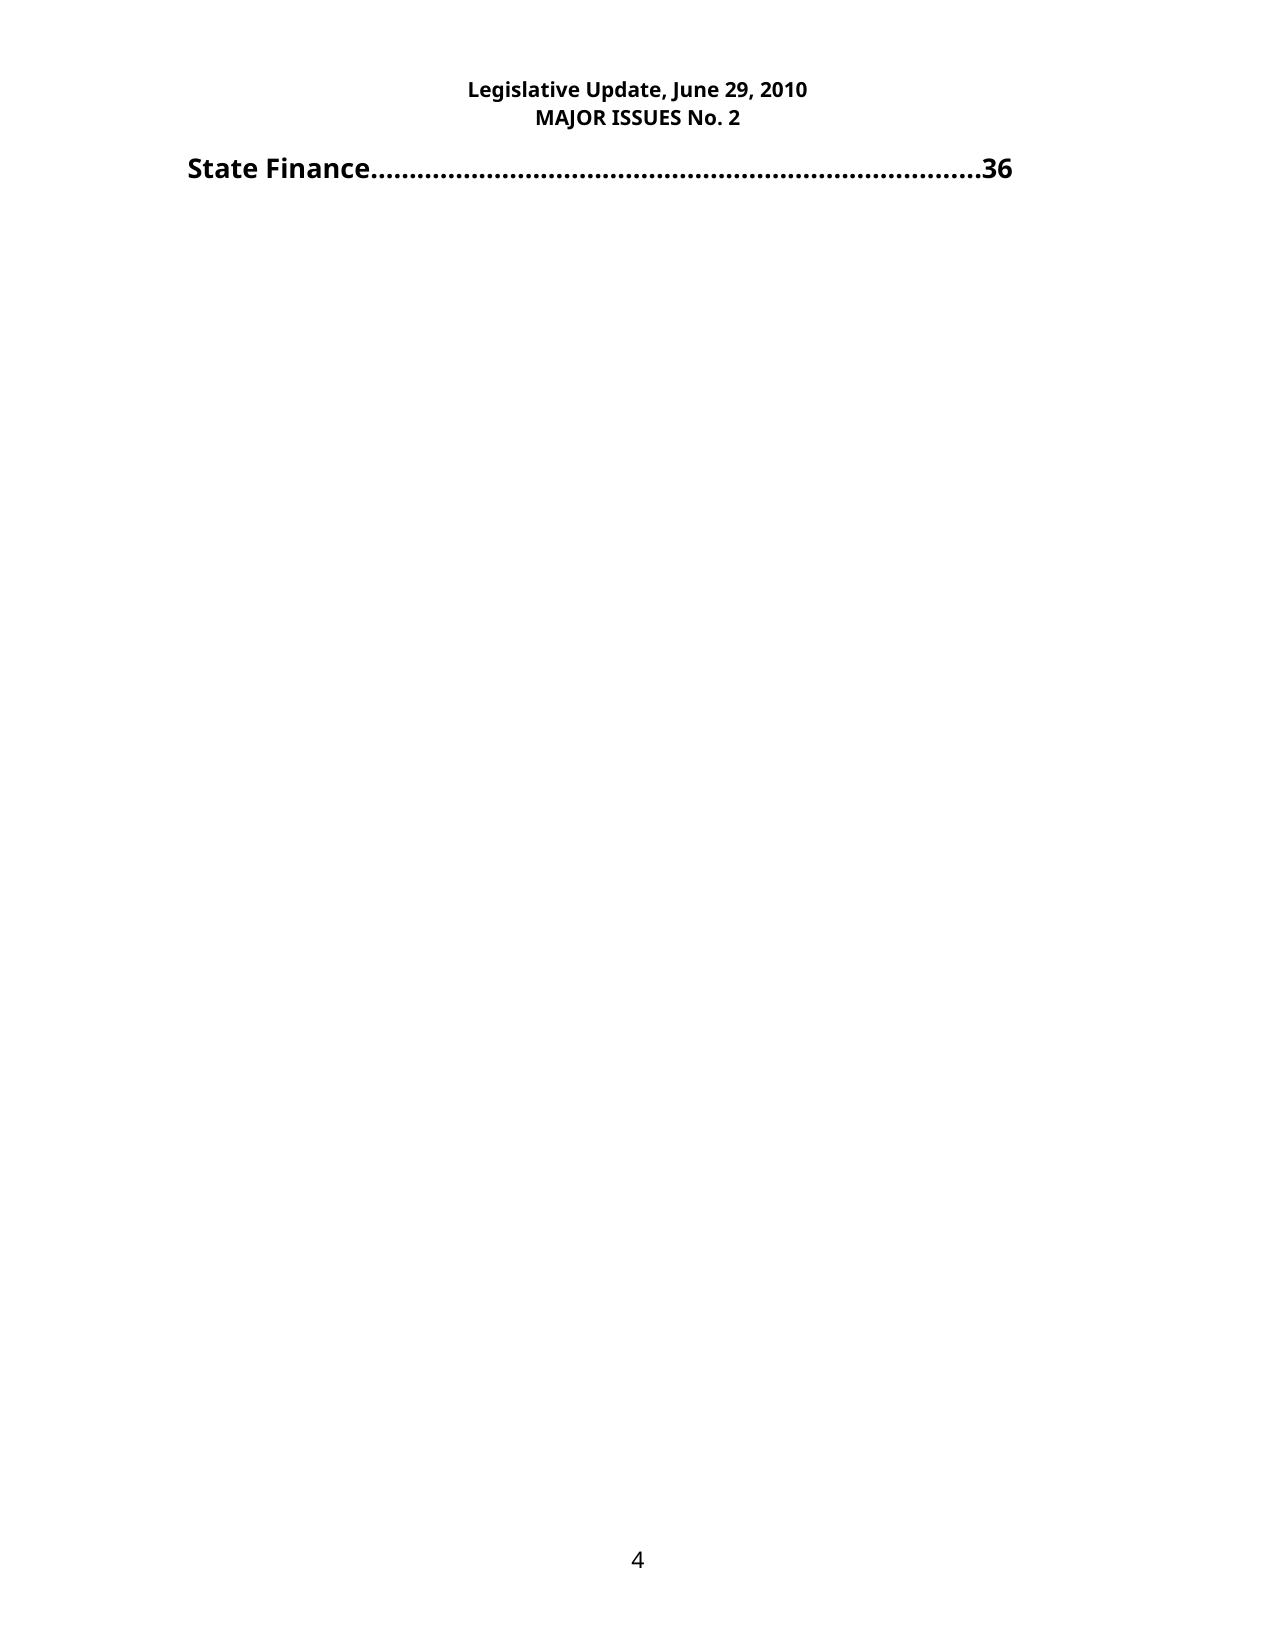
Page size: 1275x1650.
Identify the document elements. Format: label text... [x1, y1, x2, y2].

text State Finance 36 [187, 150, 1087, 187]
